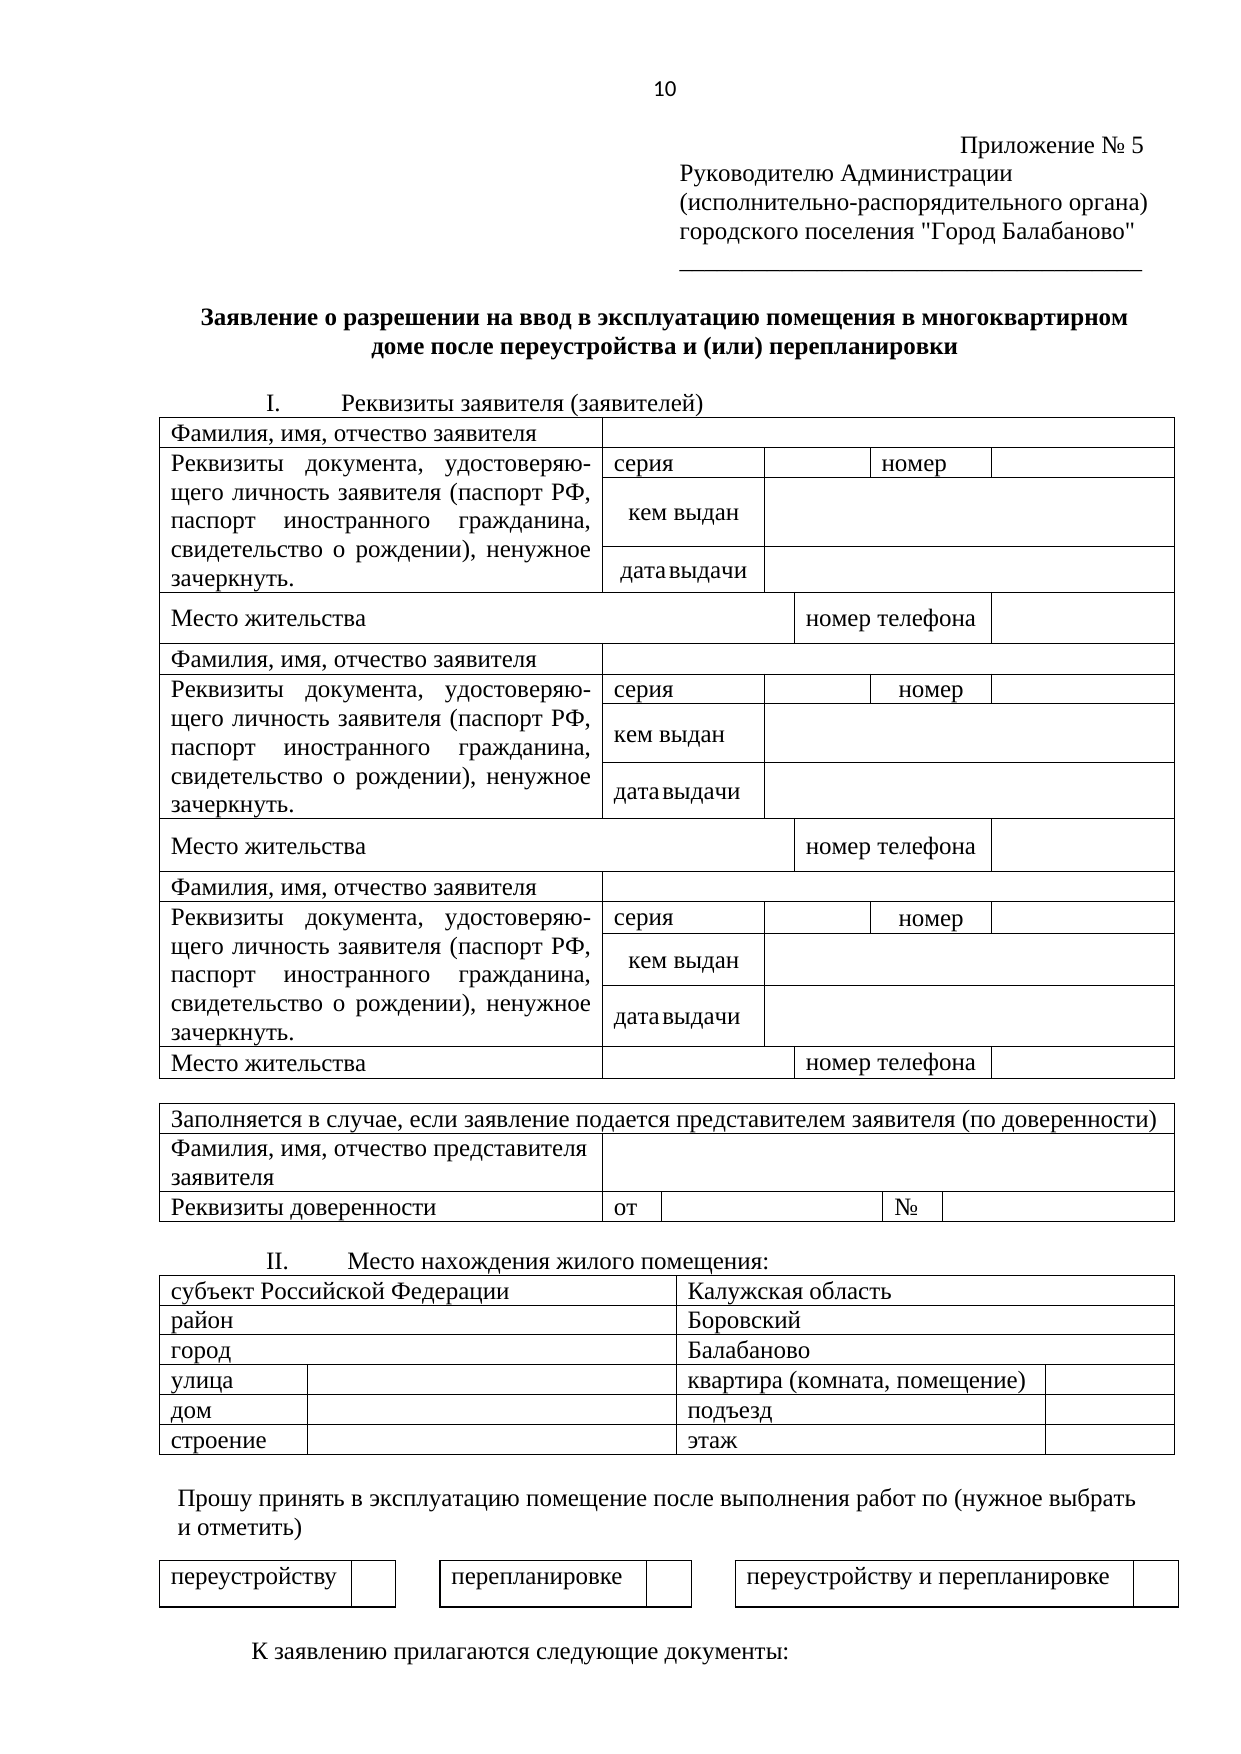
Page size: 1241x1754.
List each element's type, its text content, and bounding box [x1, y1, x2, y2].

table_cell Боровский [677, 1306, 1174, 1334]
table_cell дата выдачи [603, 547, 764, 592]
table_cell Реквизиты доверенности [160, 1192, 602, 1221]
table_cell [765, 478, 1174, 546]
table_cell [765, 448, 870, 477]
table_cell [765, 704, 1174, 762]
table_cell Место жительства [160, 819, 794, 871]
table_cell от [603, 1192, 661, 1221]
table_header [1134, 1561, 1178, 1606]
table_cell Место жительства [160, 1047, 602, 1078]
table_header перепланировке [441, 1561, 646, 1606]
table_cell [992, 675, 1174, 703]
table_header переустройству и перепланировке [736, 1561, 1133, 1606]
table_cell № [883, 1192, 942, 1221]
table_cell [992, 448, 1174, 477]
table_header переустройству [160, 1561, 351, 1606]
table_cell этаж [677, 1425, 1045, 1453]
table_header [603, 418, 1174, 447]
table_cell [765, 675, 870, 703]
table_cell строение [160, 1425, 307, 1453]
table_cell [662, 1192, 882, 1221]
table_cell [1046, 1425, 1174, 1453]
text _____________________________________ [635, 245, 1152, 273]
table_cell [308, 1365, 676, 1394]
table_cell серия [603, 448, 764, 477]
table_cell квартира (комната, помещение) [677, 1365, 1045, 1394]
table_header Калужская область [677, 1276, 1174, 1304]
list Место нахождения жилого помещения: [266, 1246, 1152, 1275]
table_cell кем выдан [603, 704, 764, 762]
table_cell номер [871, 675, 991, 703]
table_cell [603, 1134, 1174, 1191]
table_cell [308, 1425, 676, 1453]
table_cell [1046, 1395, 1174, 1424]
table_header Фамилия, имя, отчество заявителя [160, 418, 602, 447]
table_cell [765, 547, 1174, 592]
text Приложение № 5 [635, 130, 1152, 158]
text Заявление о разрешении на ввод в эксплуатацию помещения в многоквартирном доме после переустройства и (или) перепланировки [177, 302, 1152, 360]
table_cell дата выдачи [603, 986, 764, 1046]
table_cell кем выдан [603, 478, 764, 546]
text (исполнительно-распорядительного органа) [635, 187, 1152, 216]
table_cell [992, 1047, 1174, 1078]
table_cell Фамилия, имя, отчество заявителя [160, 644, 602, 673]
table_cell [1046, 1365, 1174, 1394]
text Руководителю Администрации [635, 158, 1152, 187]
table_cell серия [603, 902, 764, 933]
table_header [396, 1560, 439, 1606]
table_cell кем выдан [603, 934, 764, 984]
table_cell [603, 644, 1174, 673]
text городского поселения "Город Балабаново" [635, 216, 1152, 245]
table_cell номер [871, 448, 991, 477]
table_cell [992, 593, 1174, 643]
table_cell Балабаново [677, 1335, 1174, 1364]
table_cell район [160, 1306, 676, 1334]
table_cell Реквизиты документа, удостоверяю-щего личность заявителя (паспорт РФ, паспорт иностранного гражданина, свидетельство о рождении), ненужное зачеркнуть. [160, 902, 602, 1046]
table_cell номер [871, 902, 991, 933]
table_cell [992, 902, 1174, 933]
table_header субъект Российской Федерации [160, 1276, 676, 1304]
table_cell Место жительства [160, 593, 794, 643]
table_header Заполняется в случае, если заявление подается представителем заявителя (по доверенности) [160, 1104, 1174, 1132]
list Реквизиты заявителя (заявителей) [266, 388, 1152, 417]
table_cell [765, 763, 1174, 818]
table_header [692, 1560, 735, 1606]
table_cell Фамилия, имя, отчество заявителя [160, 872, 602, 901]
table_cell номер телефона [795, 593, 991, 643]
table_cell [765, 902, 870, 933]
table_cell [308, 1395, 676, 1424]
table_cell [603, 872, 1174, 901]
table_header [647, 1561, 691, 1606]
table_cell Реквизиты документа, удостоверяю-щего личность заявителя (паспорт РФ, паспорт иностранного гражданина, свидетельство о рождении), ненужное зачеркнуть. [160, 675, 602, 818]
table_cell дата выдачи [603, 763, 764, 818]
table_cell [943, 1192, 1174, 1221]
table_cell номер телефона [795, 819, 991, 871]
table_cell подъезд [677, 1395, 1045, 1424]
table_cell [603, 1047, 794, 1078]
table_cell серия [603, 675, 764, 703]
table_header [352, 1561, 395, 1606]
text К заявлению прилагаются следующие документы: [177, 1636, 1152, 1665]
table_cell город [160, 1335, 676, 1364]
table_cell [765, 934, 1174, 984]
text Прошу принять в эксплуатацию помещение после выполнения работ по (нужное выбрать и отметить) [177, 1483, 1152, 1541]
table_cell [992, 819, 1174, 871]
table_cell дом [160, 1395, 307, 1424]
table_cell улица [160, 1365, 307, 1394]
table_cell [765, 986, 1174, 1046]
table_cell Реквизиты документа, удостоверяю-щего личность заявителя (паспорт РФ, паспорт иностранного гражданина, свидетельство о рождении), ненужное зачеркнуть. [160, 448, 602, 592]
table_cell номер телефона [795, 1047, 991, 1078]
table_cell Фамилия, имя, отчество представителя заявителя [160, 1134, 602, 1191]
